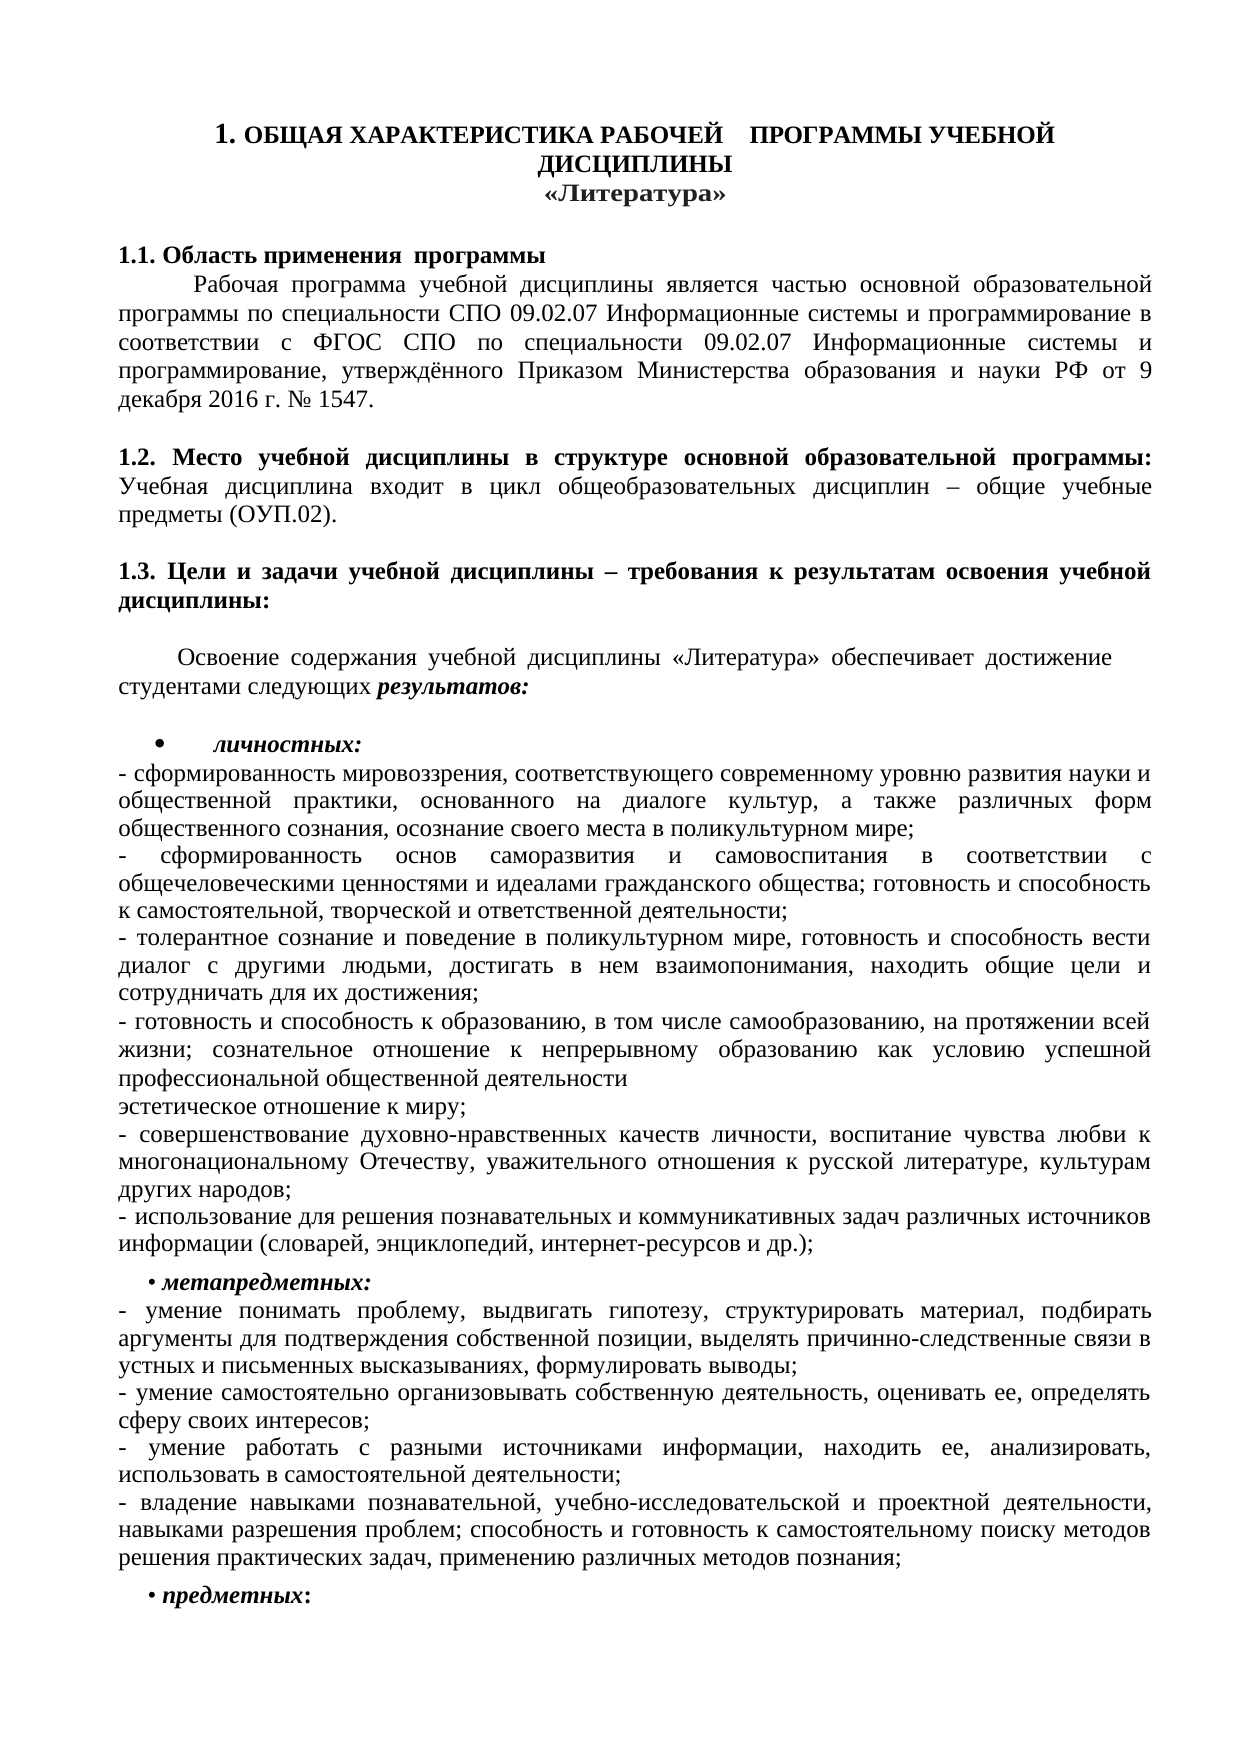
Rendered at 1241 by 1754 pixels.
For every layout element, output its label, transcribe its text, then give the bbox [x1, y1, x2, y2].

list толерантное сознание и поведение в поликультурном мире, готовность и способность вести диалог с другими людьми, достигать в нем взаимопонимания, находить общие цели и сотрудничать для их достижения; [118, 924, 1151, 1006]
subtitle Область применения программы [118, 240, 1240, 269]
list умение понимать проблему, выдвигать гипотезу, структурировать материал, подбирать аргументы для подтверждения собственной позиции, выделять причинно-следственные связи в устных и письменных высказываниях, формулировать выводы; [118, 1296, 1152, 1379]
subtitle Цели и задачи учебной дисциплины – требования к результатам освоения учебной дисциплины: [118, 557, 1152, 613]
text «Литература» [474, 178, 796, 207]
text Рабочая программа учебной дисциплины является частью основной образовательной программы по специальности СПО 09.02.07 Информационные системы и программирование в соответствии с ФГОС СПО по специальности 09.02.07 Информационные системы и программирование, утверждённого Приказом Министерства образования и науки РФ от 9 декабря 2016 г. № 1547. [118, 269, 1153, 413]
list готовность и способность к образованию, в том числе самообразованию, на протяжении всей жизни; сознательное отношение к непрерывному образованию как условию успешной профессиональной общественной деятельности [118, 1006, 1152, 1092]
list совершенствование духовно-нравственных качеств личности, воспитание чувства любви к многонациональному Отечеству, уважительного отношения к русской литературе, культурам других народов; [118, 1120, 1152, 1202]
subtitle личностных: [155, 729, 1240, 759]
list сформированность мировоззрения, соответствующего современному уровню развития науки и общественной практики, основанного на диалоге культур, а также различных форм общественного сознания, осознание своего места в поликультурном мире; [118, 759, 1152, 841]
list умение самостоятельно организовывать собственную деятельность, оценивать ее, определять сферу своих интересов; [118, 1379, 1151, 1434]
subtitle предметных: [147, 1581, 1240, 1609]
list использование для решения познавательных и коммуникативных задач различных источников информации (словарей, энциклопедий, интернет-ресурсов и др.); [118, 1203, 1152, 1257]
subtitle метапредметных: [147, 1268, 1240, 1296]
list сформированность основ саморазвития и самовоспитания в соответствии с общечеловеческими ценностями и идеалами гражданского общества; готовность и способность к самостоятельной, творческой и ответственной деятельности; [118, 842, 1152, 924]
list умение работать с разными источниками информации, находить ее, анализировать, использовать в самостоятельной деятельности; [118, 1434, 1151, 1488]
text Освоение содержания учебной дисциплины «Литература» обеспечивает достижение студентами следующих результатов: [118, 642, 1197, 700]
list владение навыками познавательной, учебно-исследовательской и проектной деятельности, навыками разрешения проблем; способность и готовность к самостоятельному поиску методов решения практических задач, применению различных методов познания; [118, 1488, 1152, 1570]
list Место учебной дисциплины в структуре основной образовательной программы: Учебная дисциплина входит в цикл общеобразовательных дисциплин – общие учебные предметы (ОУП.02). [118, 442, 1153, 528]
text эстетическое отношение к миру; [118, 1092, 1240, 1120]
subtitle ОБЩАЯ ХАРАКТЕРИСТИКА РАБОЧЕЙ ПРОГРАММЫ УЧЕБНОЙ ДИСЦИПЛИНЫ [214, 116, 1056, 178]
